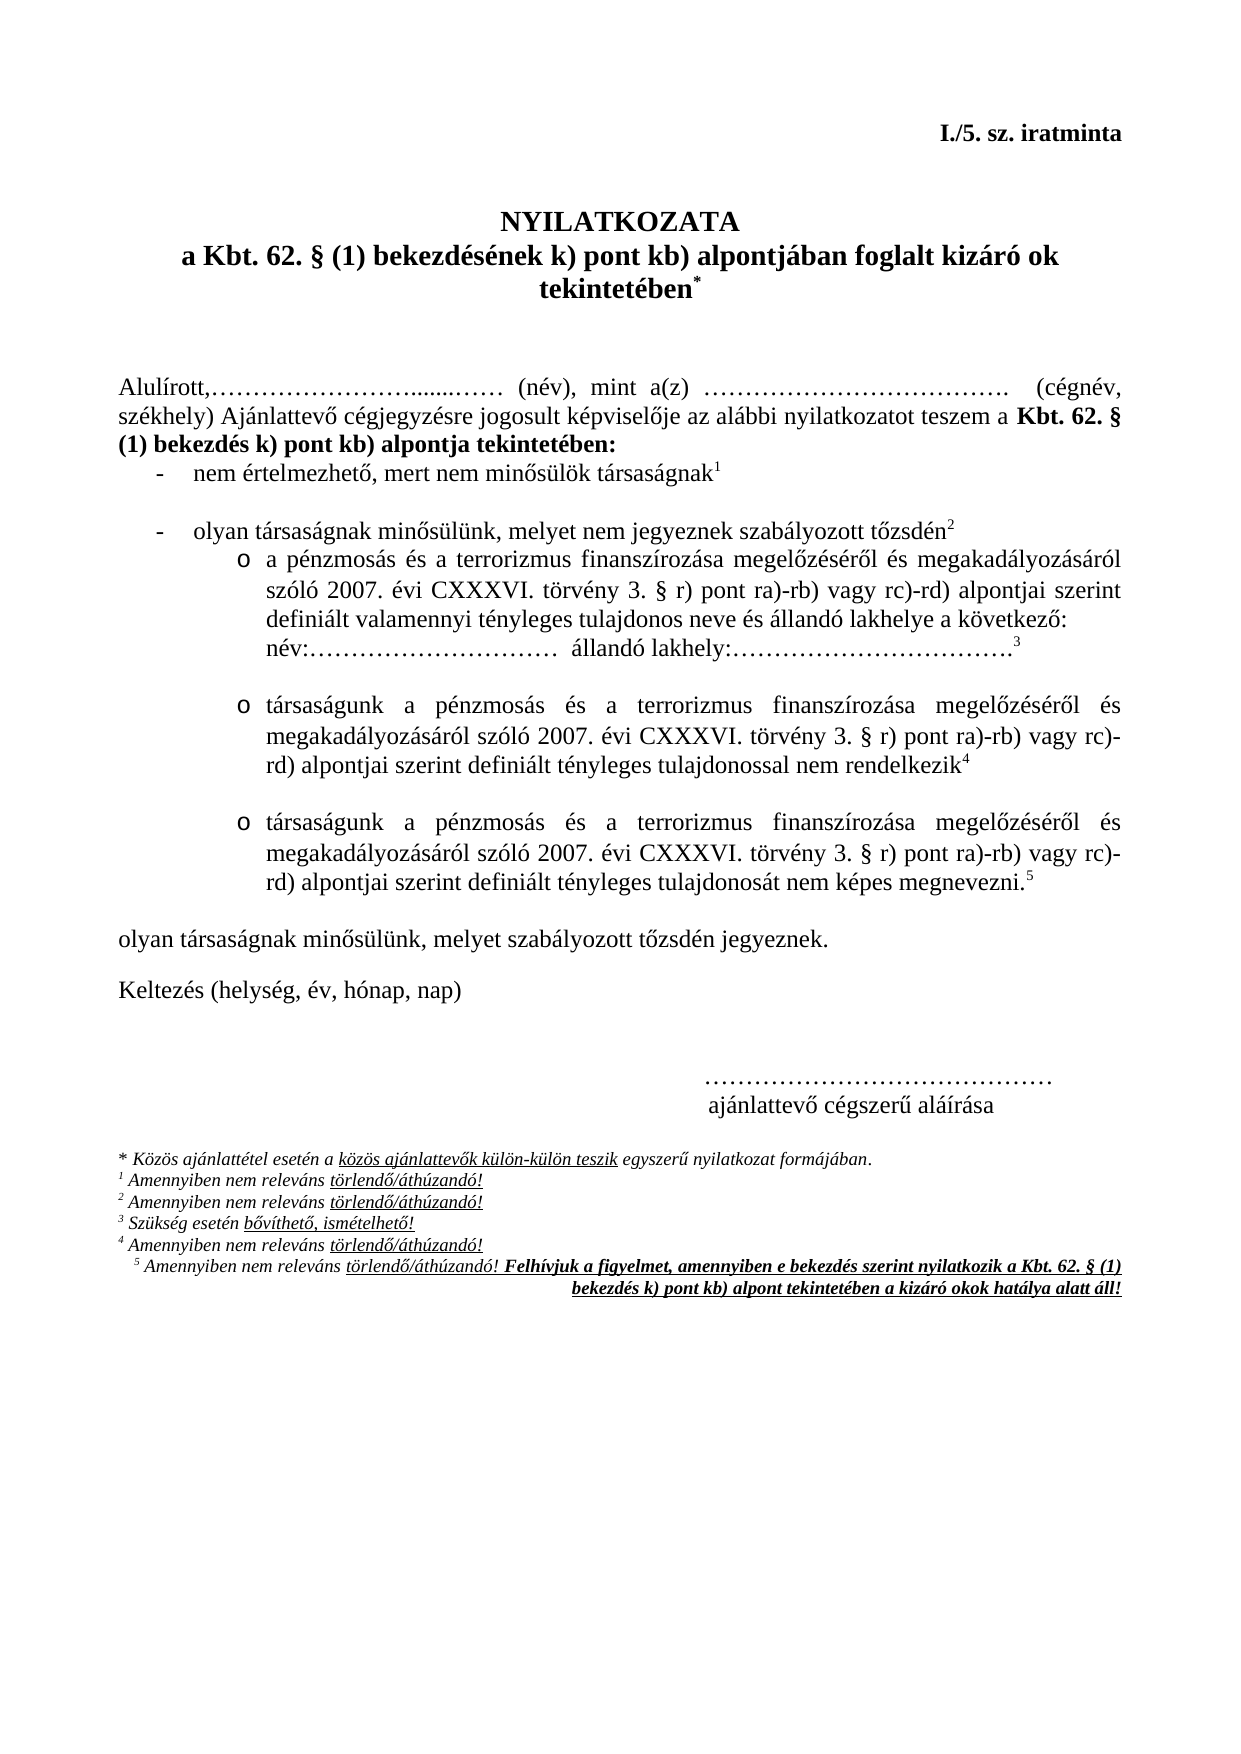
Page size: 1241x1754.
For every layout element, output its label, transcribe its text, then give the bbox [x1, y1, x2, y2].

text 3 Szükség esetén bővíthető, ismételhető! [118, 1212, 1122, 1234]
text 5 Amennyiben nem releváns törlendő/áthúzandó! Felhívjuk a figyelmet, amennyiben e bekezdés szerint nyilatkozik a Kbt. 62. § (1) bekezdés k) pont kb) alpont tekintetében a kizáró okok hatálya alatt áll! [118, 1255, 1122, 1298]
text * Közös ajánlattétel esetén a közös ajánlattevők külön-külön teszik egyszerű nyilatkozat formájában. [118, 1147, 1122, 1169]
text I./5. sz. iratminta [118, 118, 1122, 147]
text ajánlattevő cégszerű aláírása [634, 1090, 1122, 1119]
text 1 Amennyiben nem releváns törlendő/áthúzandó! [118, 1169, 1122, 1191]
list társaságunk a pénzmosás és a terrorizmus finanszírozása megelőzéséről és megakadályozásáról szóló 2007. évi CXXXVI. törvény 3. § r) pont ra)-rb) vagy rc)-rd) alpontjai szerint definiált tényleges tulajdonossal nem rendelkezik4 [236, 690, 1122, 779]
text NYILATKOZATA [118, 204, 1122, 238]
text olyan társaságnak minősülünk, melyet szabályozott tőzsdén jegyeznek. [118, 924, 1122, 953]
text 2 Amennyiben nem releváns törlendő/áthúzandó! [118, 1191, 1122, 1212]
list nem értelmezhető, mert nem minősülök társaságnak1 [156, 458, 1122, 487]
text 4 Amennyiben nem releváns törlendő/áthúzandó! [118, 1234, 1122, 1255]
list a pénzmosás és a terrorizmus finanszírozása megelőzéséről és megakadályozásáról szóló 2007. évi CXXXVI. törvény 3. § r) pont ra)-rb) vagy rc)-rd) alpontjai szerint definiált valamennyi tényleges tulajdonos neve és állandó lakhelye a következő: [236, 544, 1122, 633]
list olyan társaságnak minősülünk, melyet nem jegyeznek szabályozott tőzsdén2 [156, 516, 1122, 544]
text név:………………………… állandó lakhely:…………………………….3 [266, 633, 1122, 662]
text a Kbt. 62. § (1) bekezdésének k) pont kb) alpontjában foglalt kizáró ok tekintetében* [118, 238, 1122, 305]
text Keltezés (helység, év, hónap, nap) [118, 975, 1122, 1004]
list társaságunk a pénzmosás és a terrorizmus finanszírozása megelőzéséről és megakadályozásáról szóló 2007. évi CXXXVI. törvény 3. § r) pont ra)-rb) vagy rc)-rd) alpontjai szerint definiált tényleges tulajdonosát nem képes megnevezni.5 [236, 807, 1122, 896]
text …………………………………… [634, 1061, 1122, 1090]
text Alulírott,…………………….......…… (név), mint a(z) ………………………………. (cégnév, székhely) Ajánlattevő cégjegyzésre jogosult képviselője az alábbi nyilatkozatot teszem a Kbt. 62. § (1) bekezdés k) pont kb) alpontja tekintetében: [118, 372, 1122, 458]
